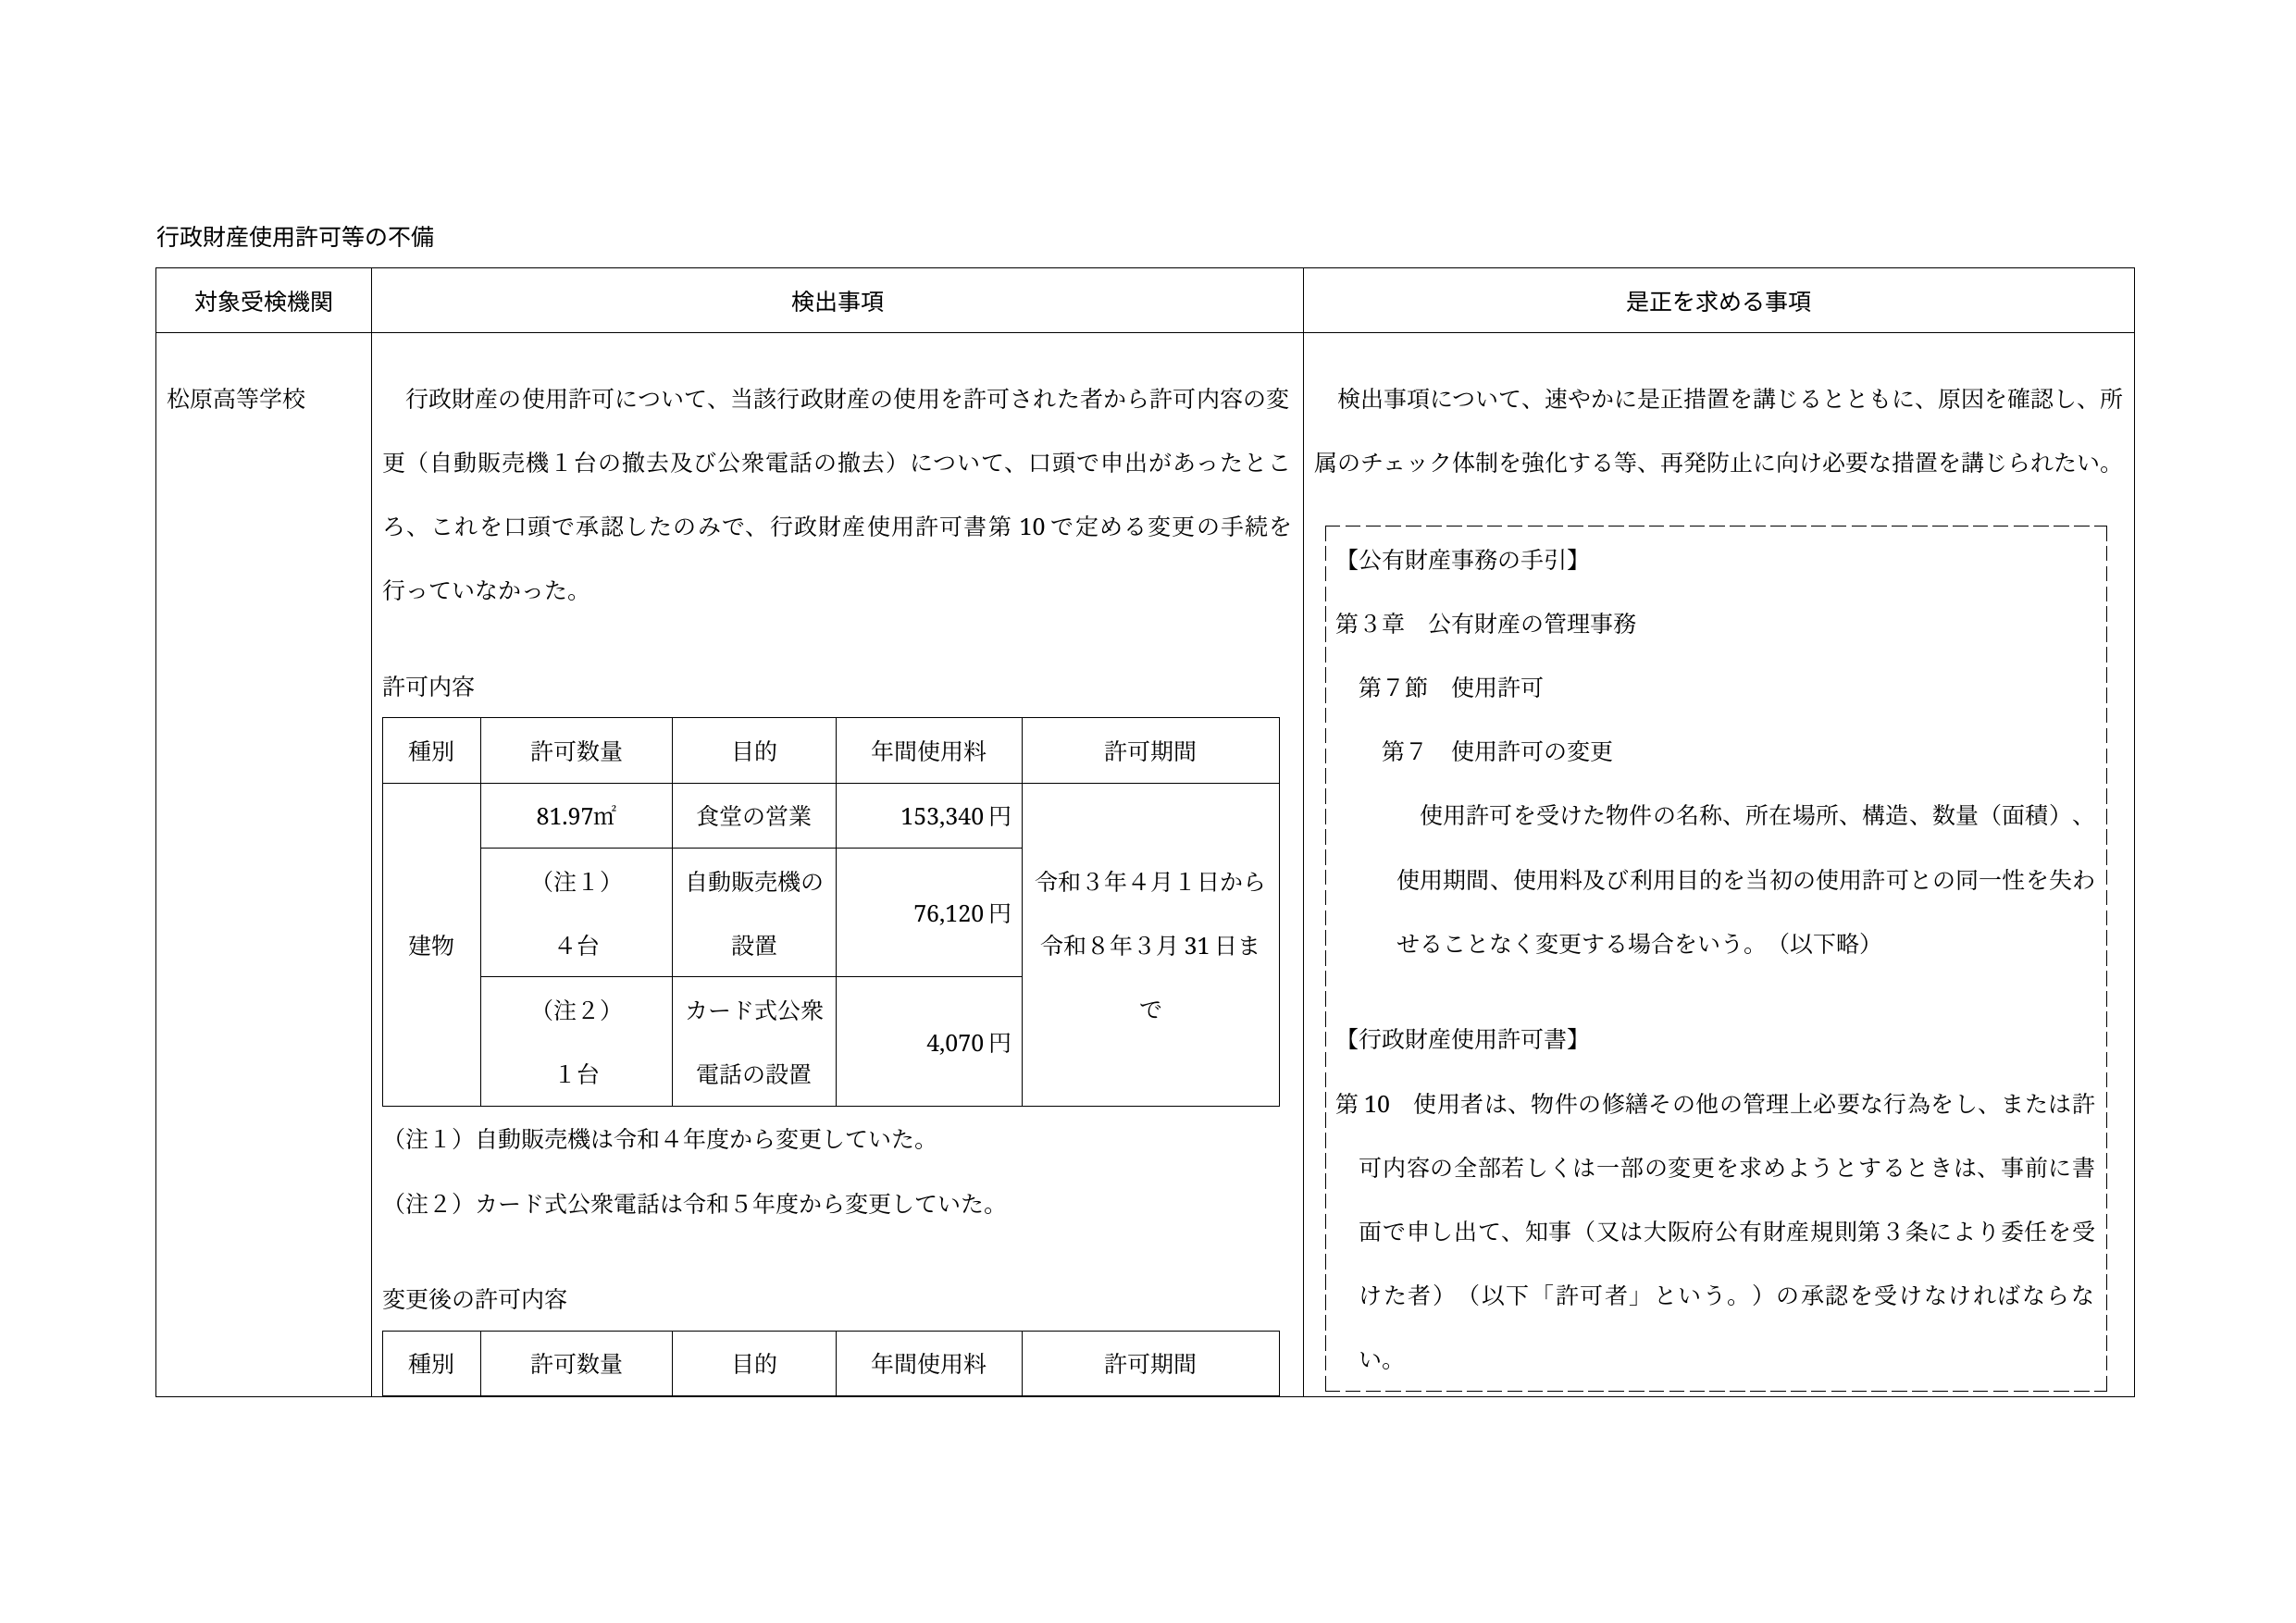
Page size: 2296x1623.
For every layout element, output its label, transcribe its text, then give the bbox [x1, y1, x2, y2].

table_header 対象受検機関 [156, 268, 371, 332]
table_header 是正を求める事項 [1304, 268, 2134, 332]
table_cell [1304, 333, 2134, 1396]
table_header 検出事項 [372, 268, 1303, 332]
table_cell 松原高等学校 [156, 333, 371, 1396]
text 行政財産使用許可等の不備 [156, 204, 2131, 267]
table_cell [372, 333, 1303, 1396]
